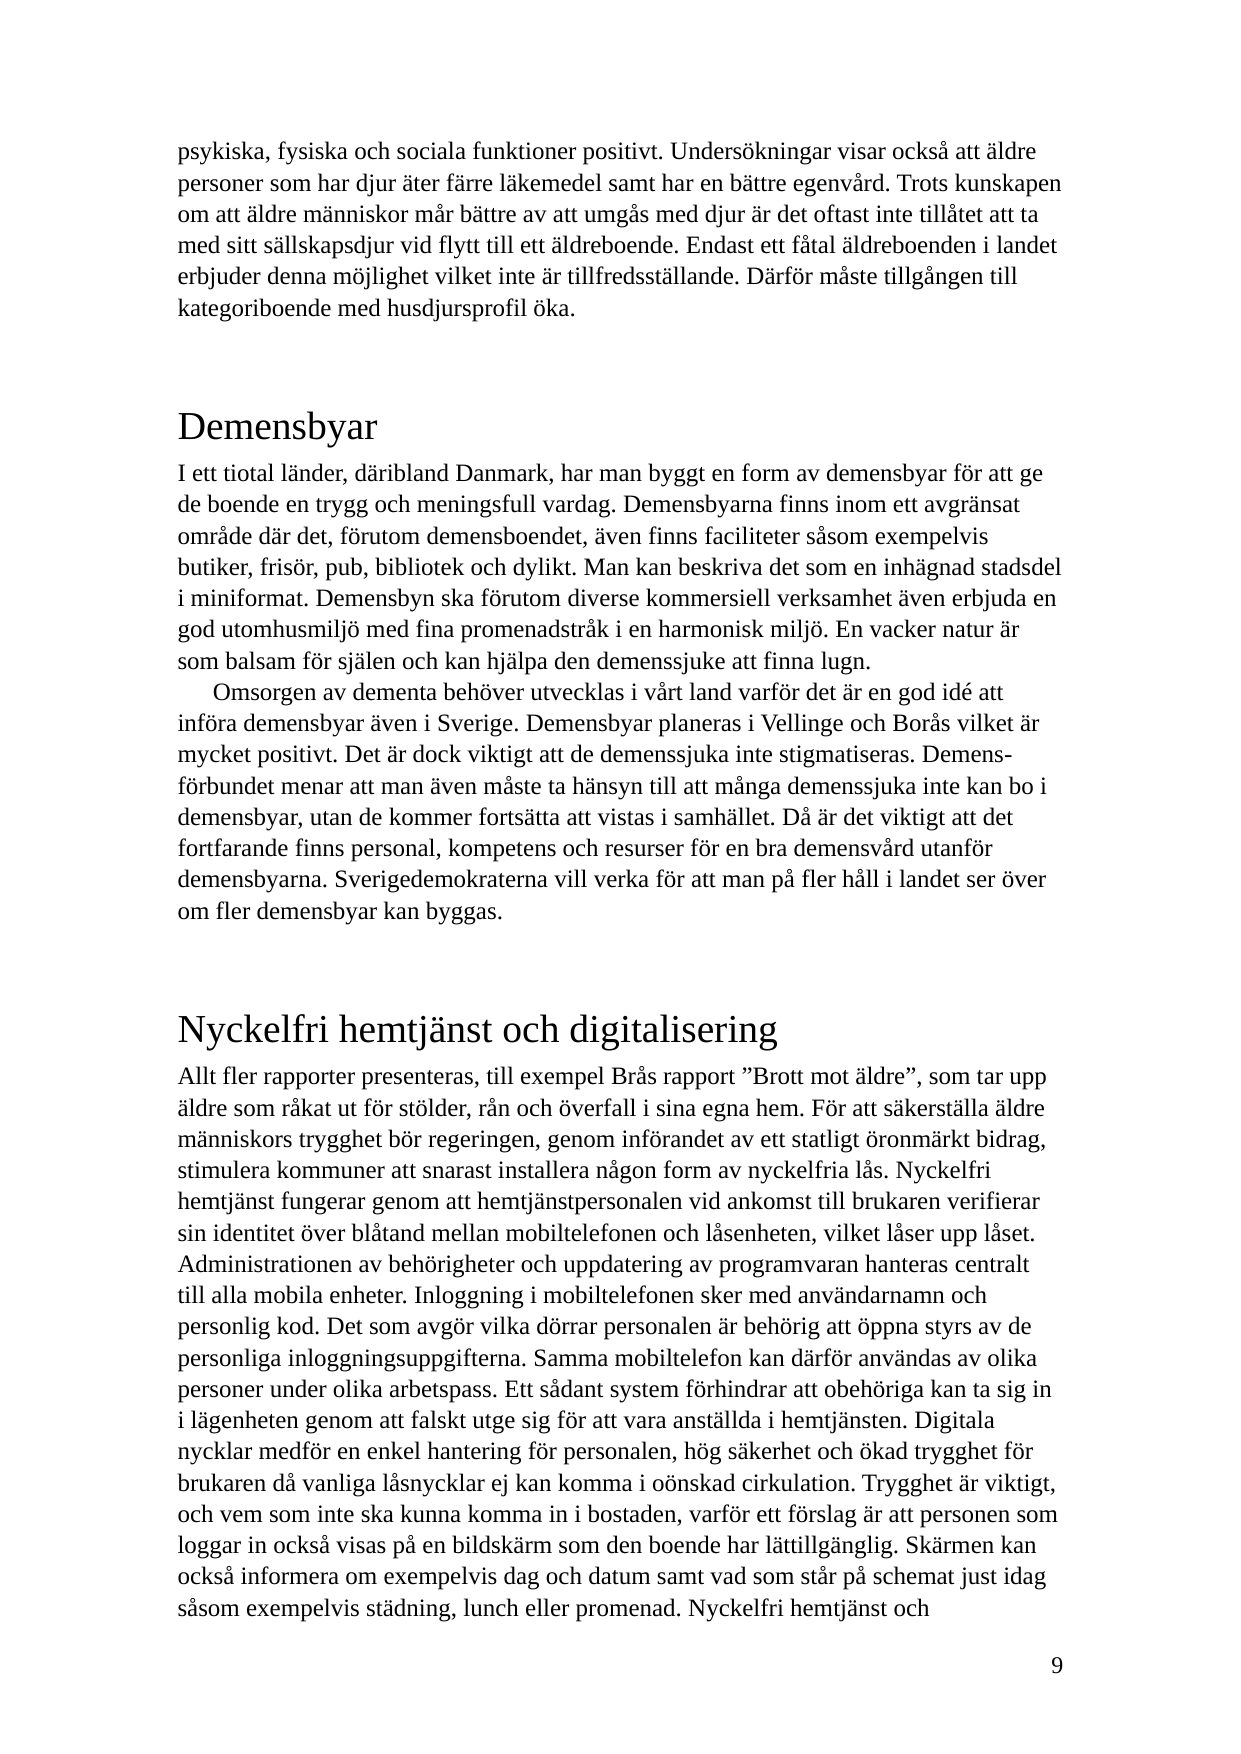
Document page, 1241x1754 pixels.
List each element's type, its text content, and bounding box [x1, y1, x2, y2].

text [177, 134, 1063, 321]
text I ett tiotal länder, däribland Danmark, har man byggt en form av demensbyar för att ge de boende en trygg och meningsfull vardag. Demensbyarna finns inom ett avgränsat område där det, förutom demensboendet, även finns faciliteter såsom exempelvis butiker, frisör, pub, bibliotek och dylikt. Man kan beskriva det som en inhägnad stadsdel i miniformat. Demensbyn ska förutom diverse kommersiell verksamhet även erbjuda en god utomhusmiljö med fina promenadstråk i en harmonisk miljö. En vacker natur är som balsam för själen och kan hjälpa den demenssjuke att finna lugn. [177, 456, 1063, 674]
text Omsorgen av dementa behöver utvecklas i vårt land varför det är en god idé att införa demensbyar även i Sverige. Demensbyar planeras i Vellinge och Borås vilket är mycket positivt. Det är dock viktigt att de demenssjuka inte stigmatiseras. Demensförbundet menar att man även måste ta hänsyn till att många demenssjuka inte kan bo i demensbyar, utan de kommer fortsätta att vistas i samhället. Då är det viktigt att det fortfarande finns personal, kompetens och resurser för en bra demensvård utanför demensbyarna. Sverigedemokraterna vill verka för att man på fler håll i landet ser över om fler demensbyar kan byggas. [177, 674, 1063, 924]
subtitle Nyckelfri hemtjänst och digitalisering [177, 1010, 1063, 1051]
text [177, 1059, 1063, 1621]
subtitle Demensbyar [177, 407, 1063, 447]
